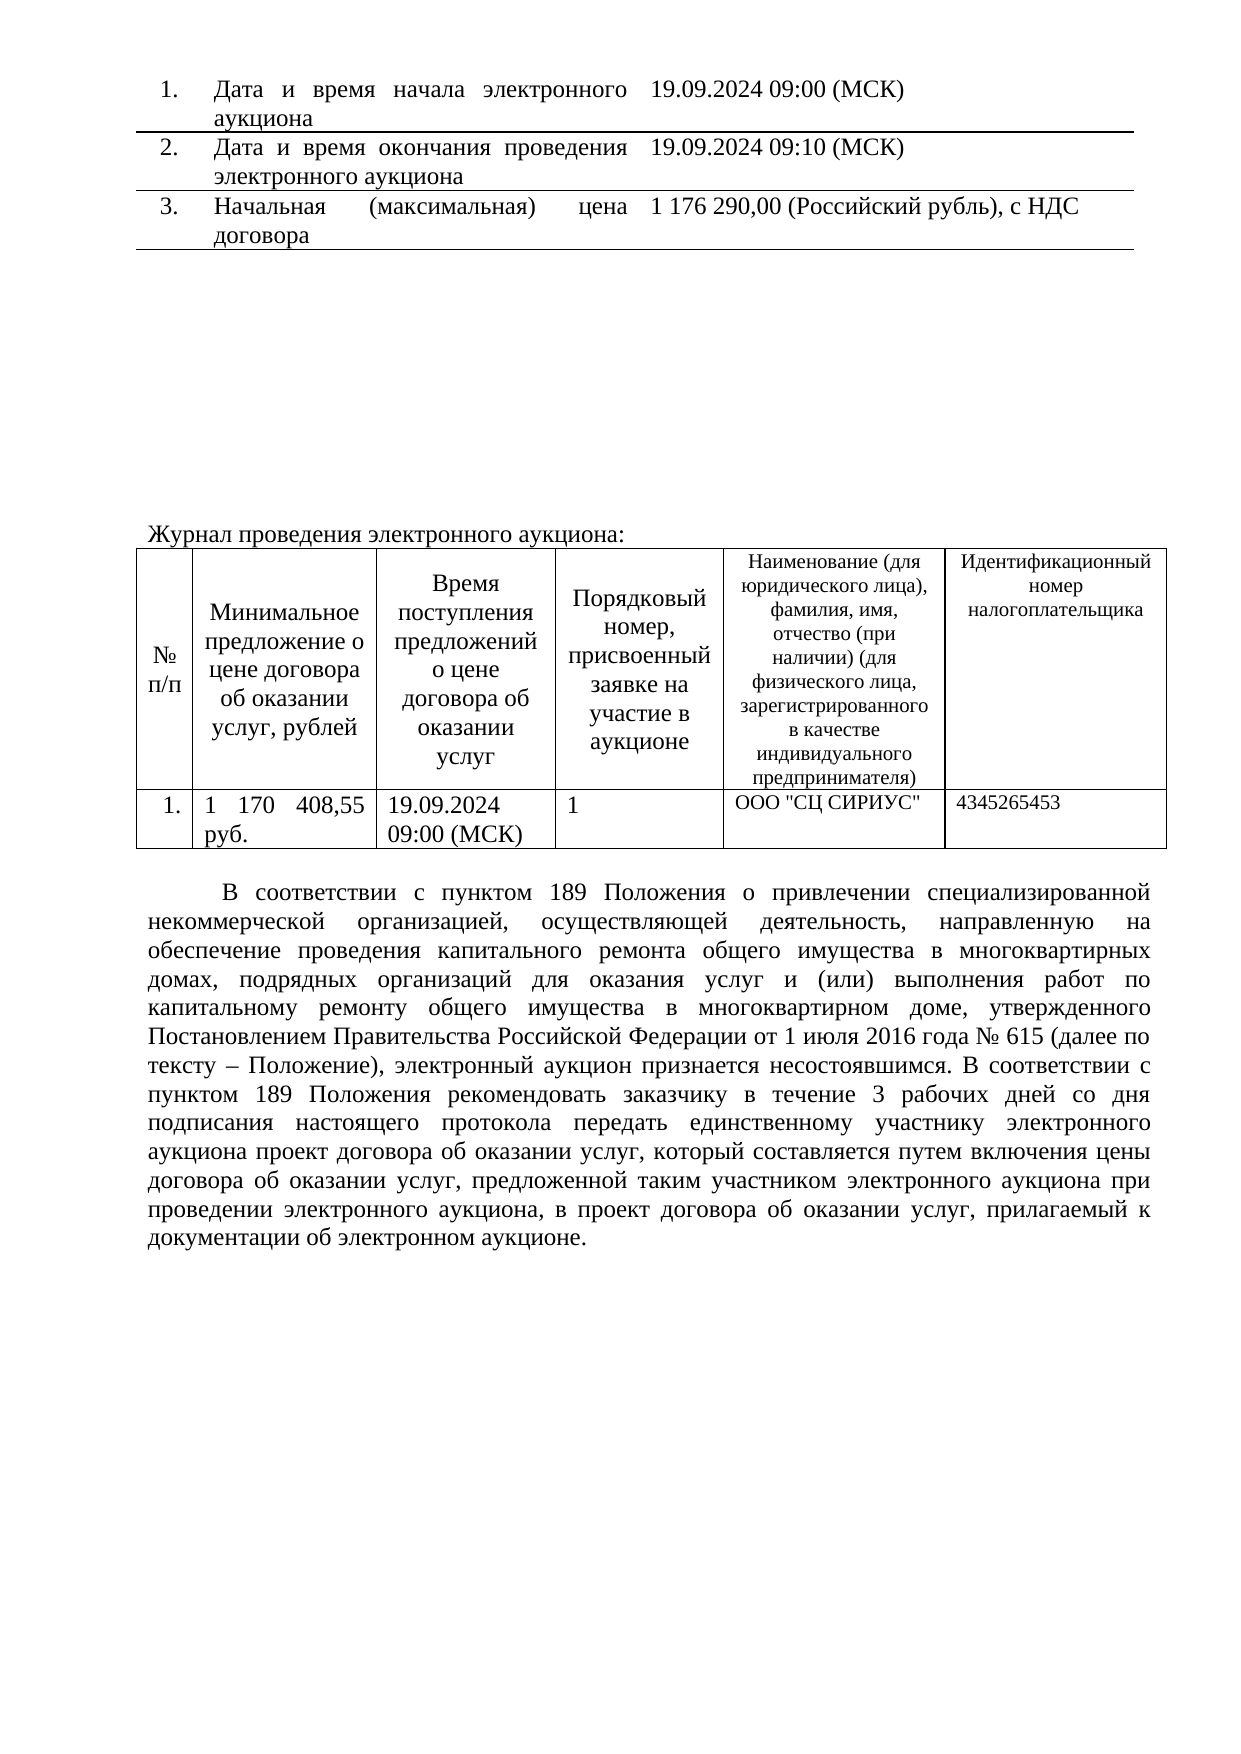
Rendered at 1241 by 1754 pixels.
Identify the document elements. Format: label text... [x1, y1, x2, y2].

table_cell ООО "СЦ СИРИУС" [724, 790, 944, 848]
table_header Наименование (для юридического лица), фамилия, имя, отчество (при наличии) (для физического лица, зарегистрированного в качестве индивидуального предпринимателя) [724, 549, 944, 789]
table_cell 19.09.2024 09:10 (МСК) [639, 133, 1133, 190]
table_header № п/п [137, 549, 192, 789]
table_cell [136, 191, 202, 248]
table_cell Начальная (максимальная) цена договора [202, 191, 639, 248]
table_cell 1 170 408,55 руб. [193, 790, 376, 848]
text В соответствии с пунктом 189 Положения о привлечении специализированной некоммерческой организацией, осуществляющей деятельность, направленную на обеспечение проведения капитального ремонта общего имущества в многоквартирных домах, подрядных организаций для оказания услуг и (или) выполнения работ по капитальному ремонту общего имущества в многоквартирном доме, утвержденного Постановлением Правительства Российской Федерации от 1 июля 2016 года № 615 (далее по тексту – Положение), электронный аукцион признается несостоявшимся. В соответствии с пунктом 189 Положения рекомендовать заказчику в течение 3 рабочих дней со дня подписания настоящего протокола передать единственному участнику электронного аукциона проект договора об оказании услуг, который составляется путем включения цены договора об оказании услуг, предложенной таким участником электронного аукциона при проведении электронного аукциона, в проект договора об оказании услуг, прилагаемый к документации об электронном аукционе. [148, 877, 1152, 1251]
table_cell 1 176 290,00 (Российский рубль), с НДС [639, 191, 1133, 248]
table_cell 4345265453 [946, 790, 1166, 848]
table_header Время поступления предложений о цене договора об оказании услуг [377, 549, 555, 789]
table_header Порядковый номер, присвоенный заявке на участие в аукционе [556, 549, 723, 789]
table_cell 19.09.2024 09:00 (МСК) [377, 790, 555, 848]
table_header Минимальное предложение о цене договора об оказании услуг, рублей [193, 549, 376, 789]
table_header 19.09.2024 09:00 (МСК) [639, 74, 1133, 131]
table_cell [137, 790, 192, 848]
table_header [136, 74, 202, 131]
table_cell [136, 133, 202, 190]
text Журнал проведения электронного аукциона: [148, 519, 1152, 547]
table_cell Дата и время окончания проведения электронного аукциона [202, 133, 639, 190]
table_header Идентификационный номер налогоплательщика [946, 549, 1166, 789]
table_header Дата и время начала электронного аукциона [202, 74, 639, 131]
table_cell 1 [556, 790, 723, 848]
